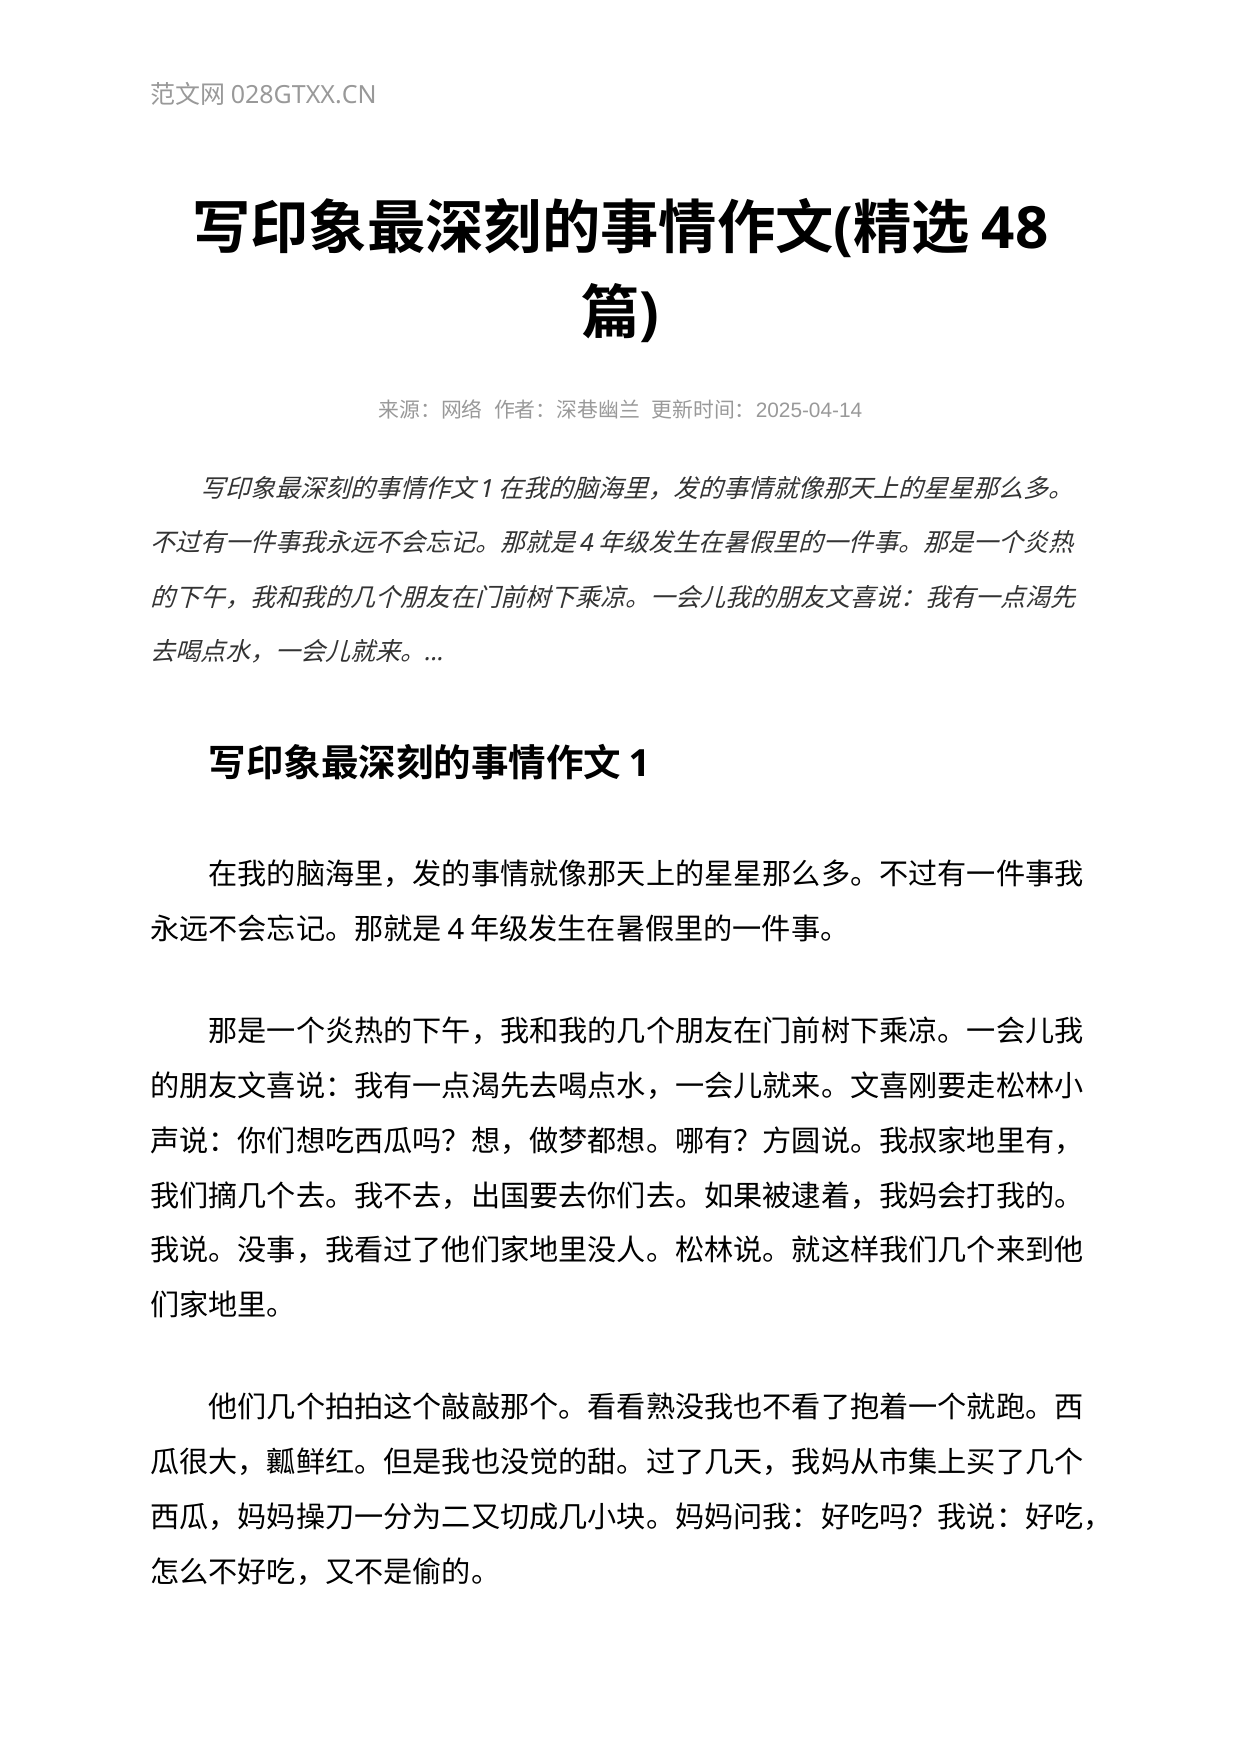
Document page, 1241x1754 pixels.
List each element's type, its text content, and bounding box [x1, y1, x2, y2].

text 在我的脑海里，发的事情就像那天上的星星那么多。不过有一件事我永远不会忘记。那就是4年级发生在暑假里的一件事。 [150, 851, 1090, 948]
text 写印象最深刻的事情作文1 [150, 733, 1090, 787]
text 他们几个拍拍这个敲敲那个。看看熟没我也不看了抱着一个就跑。西瓜很大，瓤鲜红。但是我也没觉的甜。过了几天，我妈从市集上买了几个西瓜，妈妈操刀一分为二又切成几小块。妈妈问我：好吃吗？我说：好吃，怎么不好吃，又不是偷的。 [150, 1384, 1090, 1591]
text 写印象最深刻的事情作文1在我的脑海里，发的事情就像那天上的星星那么多。不过有一件事我永远不会忘记。那就是4年级发生在暑假里的一件事。那是一个炎热的下午，我和我的几个朋友在门前树下乘凉。一会儿我的朋友文喜说：我有一点渴先去喝点水，一会儿就来。... [150, 468, 1090, 668]
text 那是一个炎热的下午，我和我的几个朋友在门前树下乘凉。一会儿我的朋友文喜说：我有一点渴先去喝点水，一会儿就来。文喜刚要走松林小声说：你们想吃西瓜吗？想，做梦都想。哪有？方圆说。我叔家地里有，我们摘几个去。我不去，出国要去你们去。如果被逮着，我妈会打我的。我说。没事，我看过了他们家地里没人。松林说。就这样我们几个来到他们家地里。 [150, 1007, 1090, 1324]
subtitle 写印象最深刻的事情作文(精选48篇) [150, 181, 1090, 351]
text 来源：网络 作者：深巷幽兰 更新时间：2025-04-14 [150, 398, 1090, 422]
